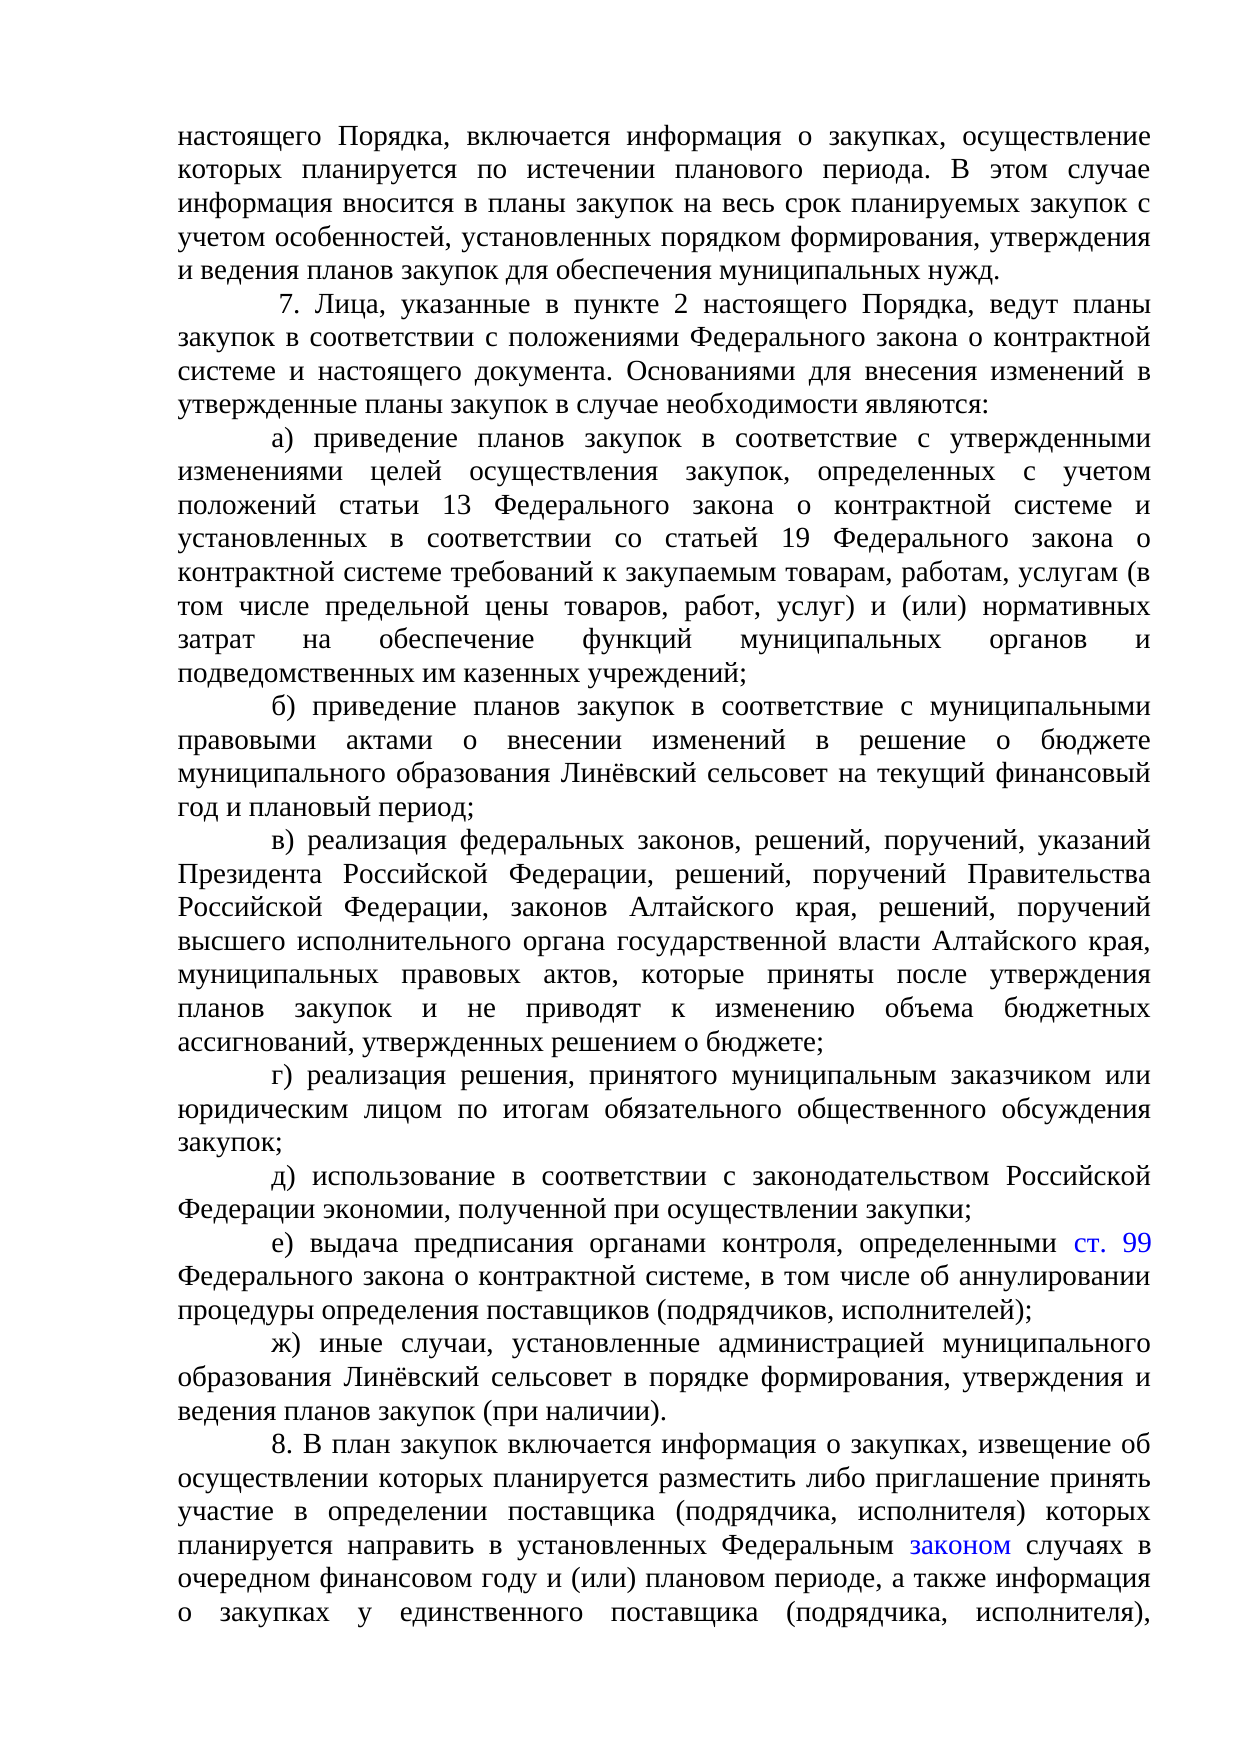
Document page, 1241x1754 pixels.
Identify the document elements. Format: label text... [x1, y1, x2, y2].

text 7. Лица, указанные в пункте 2 настоящего Порядка, ведут планы закупок в соответствии с положениями Федерального закона о контрактной системе и настоящего документа. Основаниями для внесения изменений в утвержденные планы закупок в случае необходимости являются: [177, 286, 1152, 420]
text б) приведение планов закупок в соответствие с муниципальными правовыми актами о внесении изменений в решение о бюджете муниципального образования Линёвский сельсовет на текущий финансовый год и плановый период; [177, 688, 1152, 822]
text в) реализация федеральных законов, решений, поручений, указаний Президента Российской Федерации, решений, поручений Правительства Российской Федерации, законов Алтайского края, решений, поручений высшего исполнительного органа государственной власти Алтайского края, муниципальных правовых актов, которые приняты после утверждения планов закупок и не приводят к изменению объема бюджетных ассигнований, утвержденных решением о бюджете; [177, 822, 1152, 1057]
text е) выдача предписания органами контроля, определенными ст. 99 Федерального закона о контрактной системе, в том числе об аннулировании процедуры определения поставщиков (подрядчиков, исполнителей); [177, 1225, 1152, 1326]
text ж) иные случаи, установленные администрацией муниципального образования Линёвский сельсовет в порядке формирования, утверждения и ведения планов закупок (при наличии). [177, 1326, 1152, 1426]
text а) приведение планов закупок в соответствие с утвержденными изменениями целей осуществления закупок, определенных с учетом положений статьи 13 Федерального закона о контрактной системе и установленных в соответствии со статьей 19 Федерального закона о контрактной системе требований к закупаемым товарам, работам, услугам (в том числе предельной цены товаров, работ, услуг) и (или) нормативных затрат на обеспечение функций муниципальных органов и подведомственных им казенных учреждений; [177, 420, 1152, 688]
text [177, 118, 1152, 286]
text д) использование в соответствии с законодательством Российской Федерации экономии, полученной при осуществлении закупки; [177, 1158, 1152, 1225]
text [177, 1426, 1152, 1627]
text г) реализация решения, принятого муниципальным заказчиком или юридическим лицом по итогам обязательного общественного обсуждения закупок; [177, 1057, 1152, 1158]
